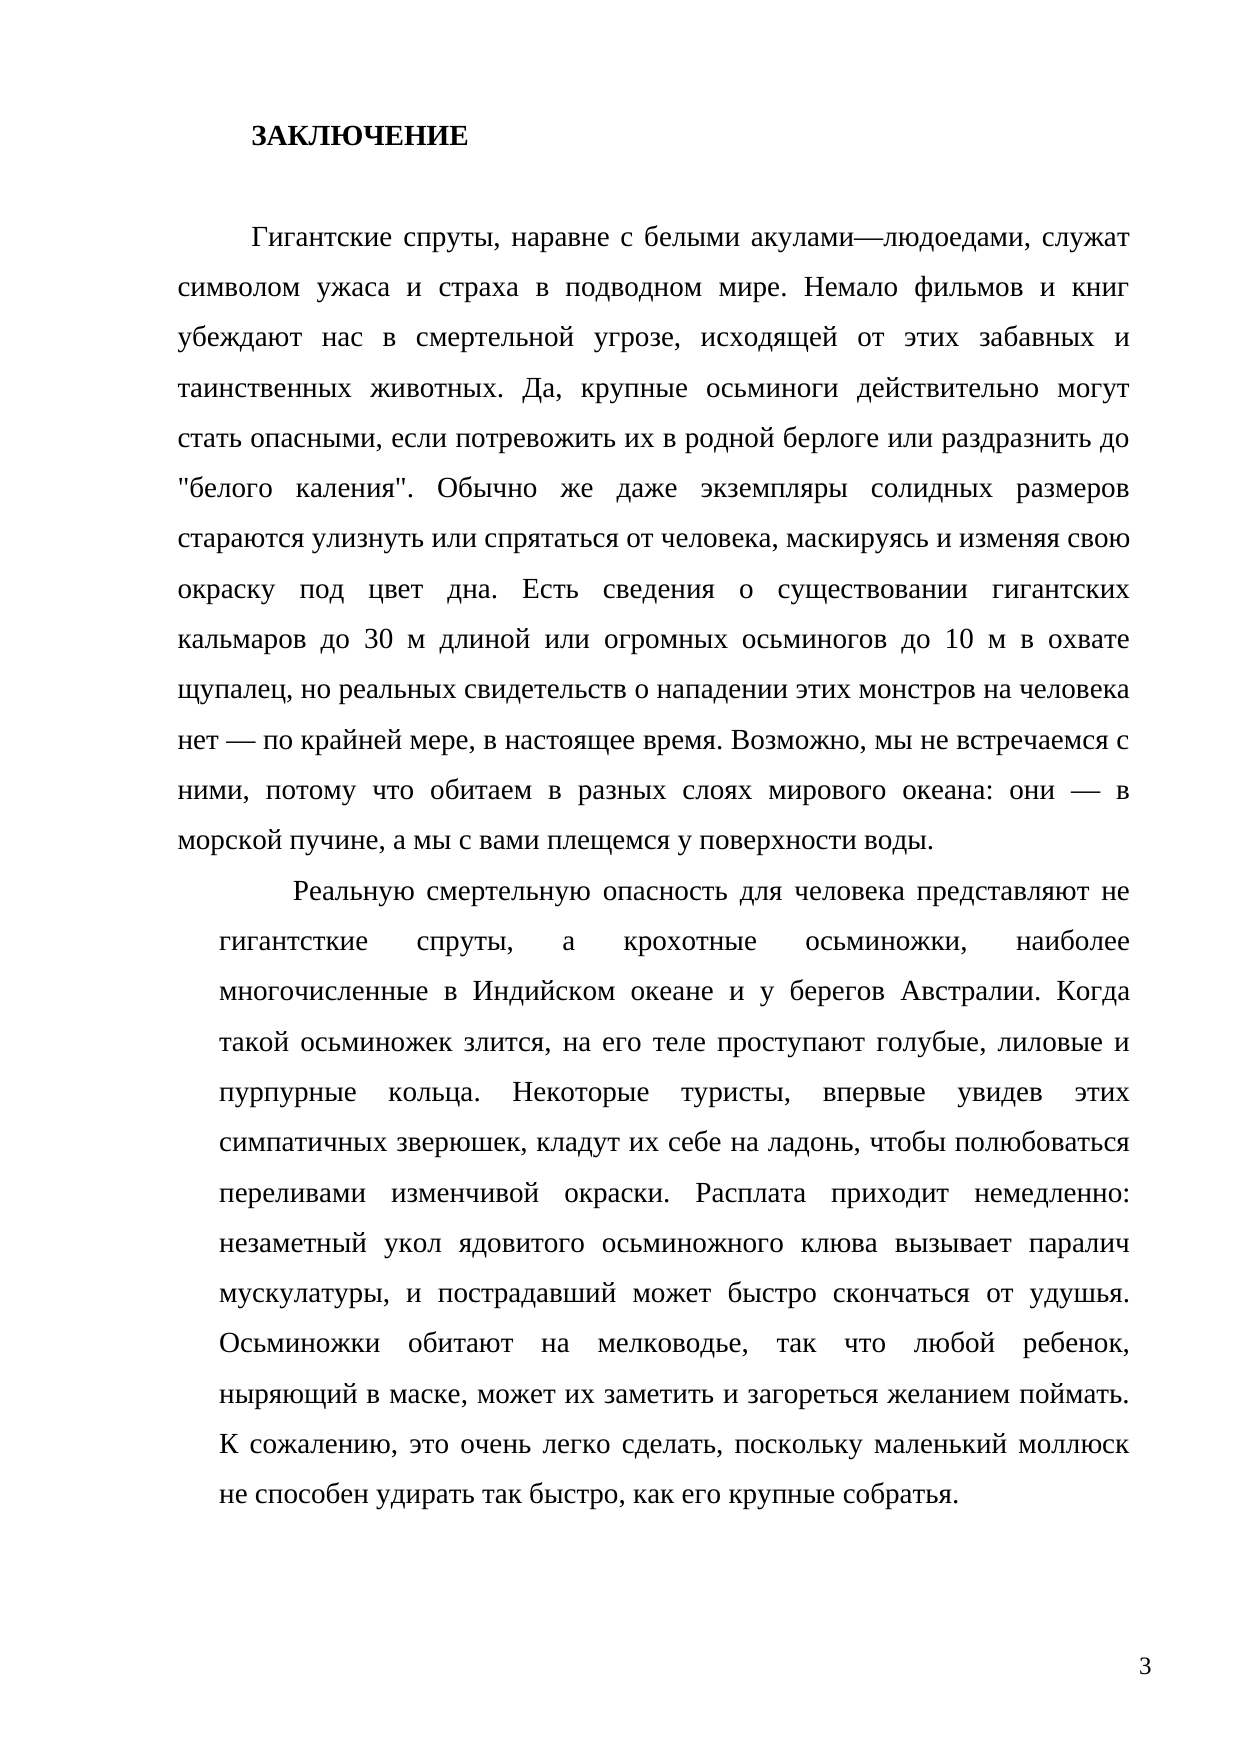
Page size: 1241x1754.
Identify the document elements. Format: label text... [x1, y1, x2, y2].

text Гигантские спруты, наравне с белыми акулами—людоедами, служат символом ужаса и страха в подводном мире. Немало фильмов и книг убеждают нас в смертельной угрозе, исходящей от этих забавных и таинственных животных. Да, крупные осьминоги действительно могут стать опасными, если потревожить их в родной берлоге или раздразнить до "белого каления". Обычно же даже экземпляры солидных размеров стараются улизнуть или спрятаться от человека, маскируясь и изменяя свою окраску под цвет дна. Есть сведения о существовании гигантских кальмаров до 30 м длиной или огромных осьминогов до 10 м в охвате щупалец, но реальных свидетельств о нападении этих монстров на человека нет — по крайней мере, в настоящее время. Возможно, мы не встречаемся с ними, потому что обитаем в разных слоях мирового океана: они — в морской пучине, а мы с вами плещемся у поверхности воды. [177, 219, 1131, 856]
text ЗАКЛЮЧЕНИЕ [177, 118, 1152, 152]
text Реальную смертельную опасность для человека представляют не гигантсткие спруты, а крохотные осьминожки, наиболее многочисленные в Индийском океане и у берегов Австралии. Когда такой осьминожек злится, на его теле проступают голубые, лиловые и пурпурные кольца. Некоторые туристы, впервые увидев этих симпатичных зверюшек, кладут их себе на ладонь, чтобы полюбоваться переливами изменчивой окраски. Расплата приходит немедленно: незаметный укол ядовитого осьминожного клюва вызывает паралич мускулатуры, и пострадавший может быстро скончаться от удушья. Осьминожки обитают на мелководье, так что любой ребенок, ныряющий в маске, может их заметить и загореться желанием поймать. К сожалению, это очень легко сделать, поскольку маленький моллюск не способен удирать так быстро, как его крупные собратья. [219, 873, 1131, 1510]
